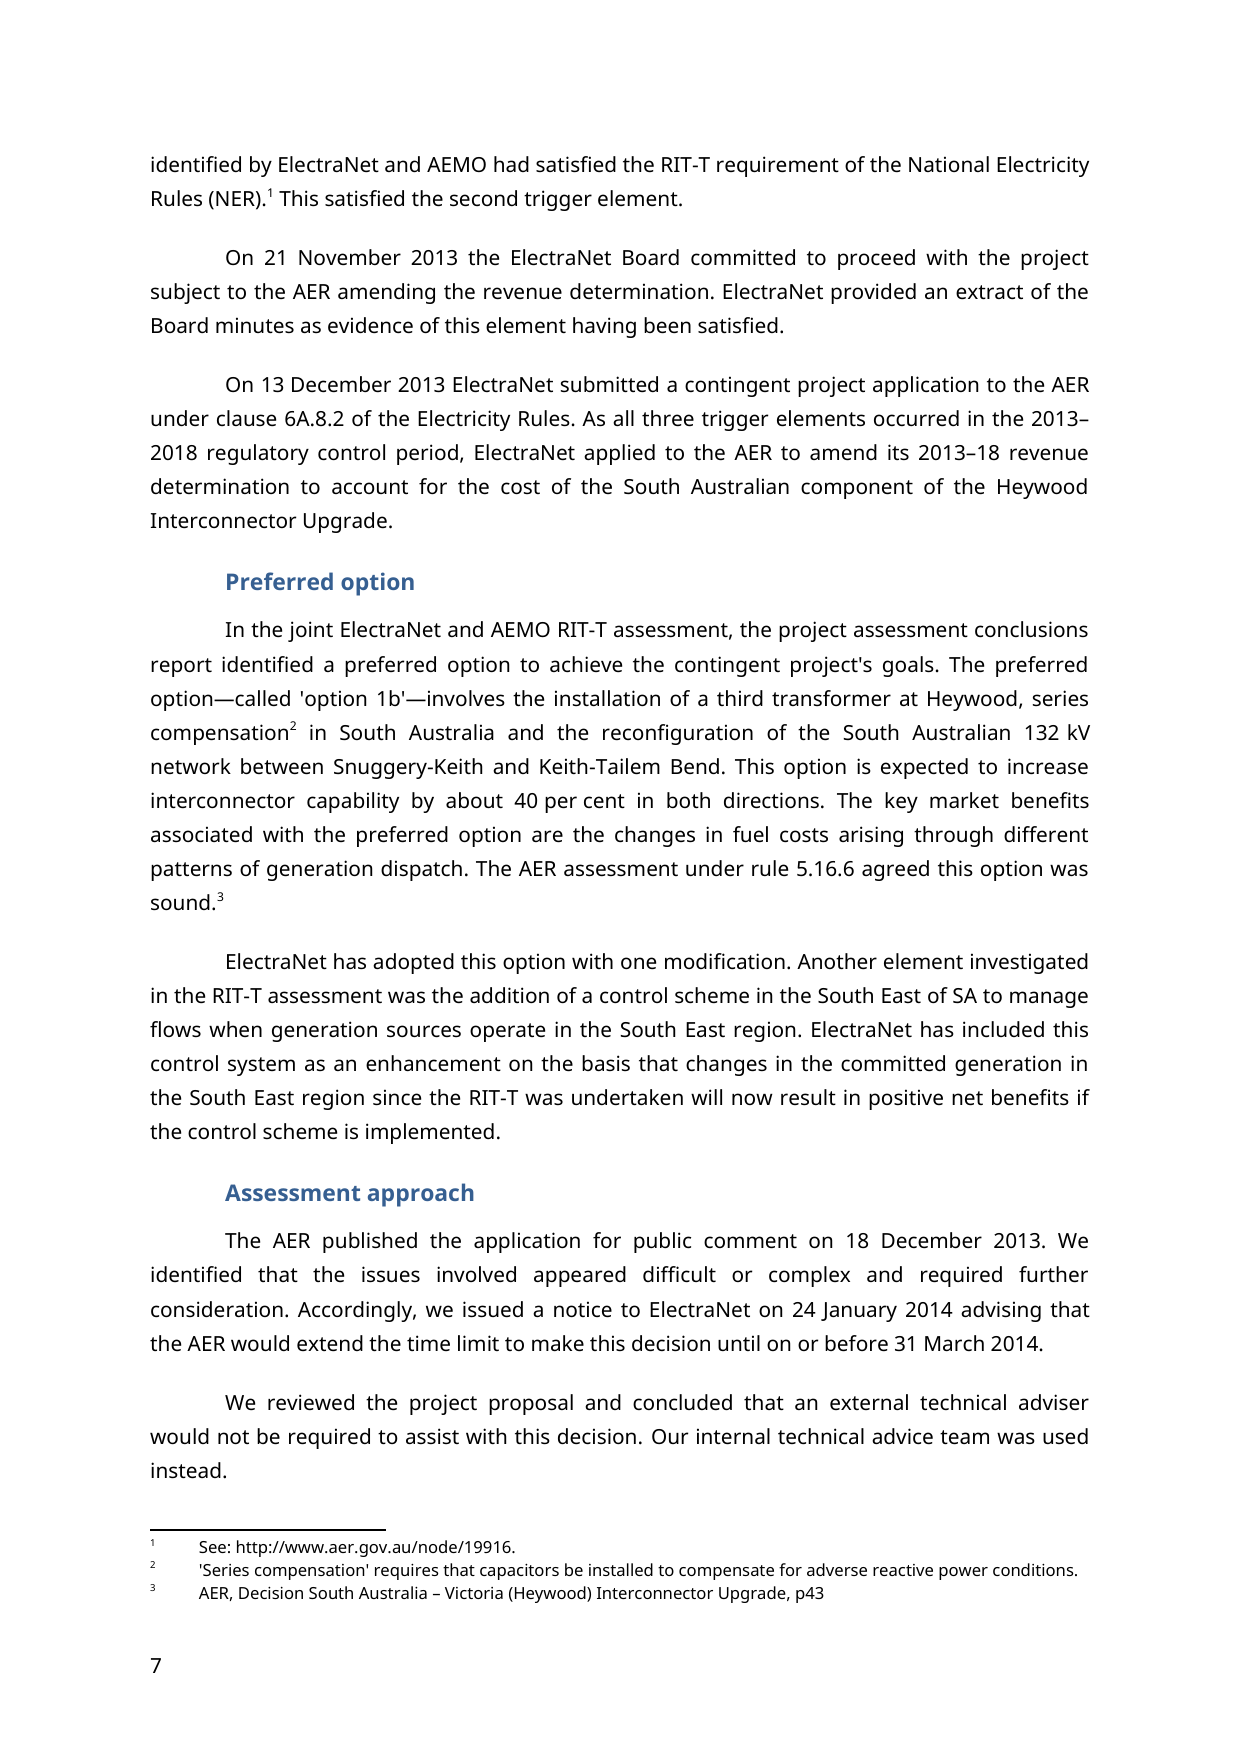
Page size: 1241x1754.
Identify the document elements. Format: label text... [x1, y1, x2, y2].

list We reviewed the project proposal and concluded that an external technical adviser would not be required to assist with this decision. Our internal technical advice team was used instead. [150, 1388, 1090, 1484]
text In the joint ElectraNet and AEMO RIT-T assessment, the project assessment conclusions report identified a preferred option to achieve the contingent project's goals. The preferred option—called 'option 1b'—involves the installation of a third transformer at Heywood, series compensation in South Australia and the reconfiguration of the South Australian 132 kV network between Snuggery-Keith and Keith-Tailem Bend. This option is expected to increase interconnector capability by about 40 per cent in both directions. The key market benefits associated with the preferred option are the changes in fuel costs arising through different patterns of generation dispatch. The AER assessment under rule 5.16.6 agreed this option was sound. [150, 616, 1090, 917]
text ElectraNet has adopted this option with one modification. Another element investigated in the RIT-T assessment was the addition of a control scheme in the South East of SA to manage flows when generation sources operate in the South East region. ElectraNet has included this control system as an enhancement on the basis that changes in the committed generation in the South East region since the RIT-T was undertaken will now result in positive net benefits if the control scheme is implemented. [150, 947, 1090, 1146]
text On 21 November 2013 the ElectraNet Board committed to proceed with the project subject to the AER amending the revenue determination. ElectraNet provided an extract of the Board minutes as evidence of this element having been satisfied. [150, 243, 1090, 340]
text On 13 December 2013 ElectraNet submitted a contingent project application to the AER under clause 6A.8.2 of the Electricity Rules. As all three trigger elements occurred in the 2013–2018 regulatory control period, ElectraNet applied to the AER to amend its 2013–18 revenue determination to account for the cost of the South Australian component of the Heywood Interconnector Upgrade. [150, 370, 1090, 535]
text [150, 150, 1090, 212]
subtitle Preferred option [150, 566, 1090, 597]
subtitle Assessment approach [150, 1177, 1090, 1208]
text The AER published the application for public comment on 18 December 2013. We identified that the issues involved appeared difficult or complex and required further consideration. Accordingly, we issued a notice to ElectraNet on 24 January 2014 advising that the AER would extend the time limit to make this decision until on or before 31 March 2014. [150, 1227, 1090, 1357]
